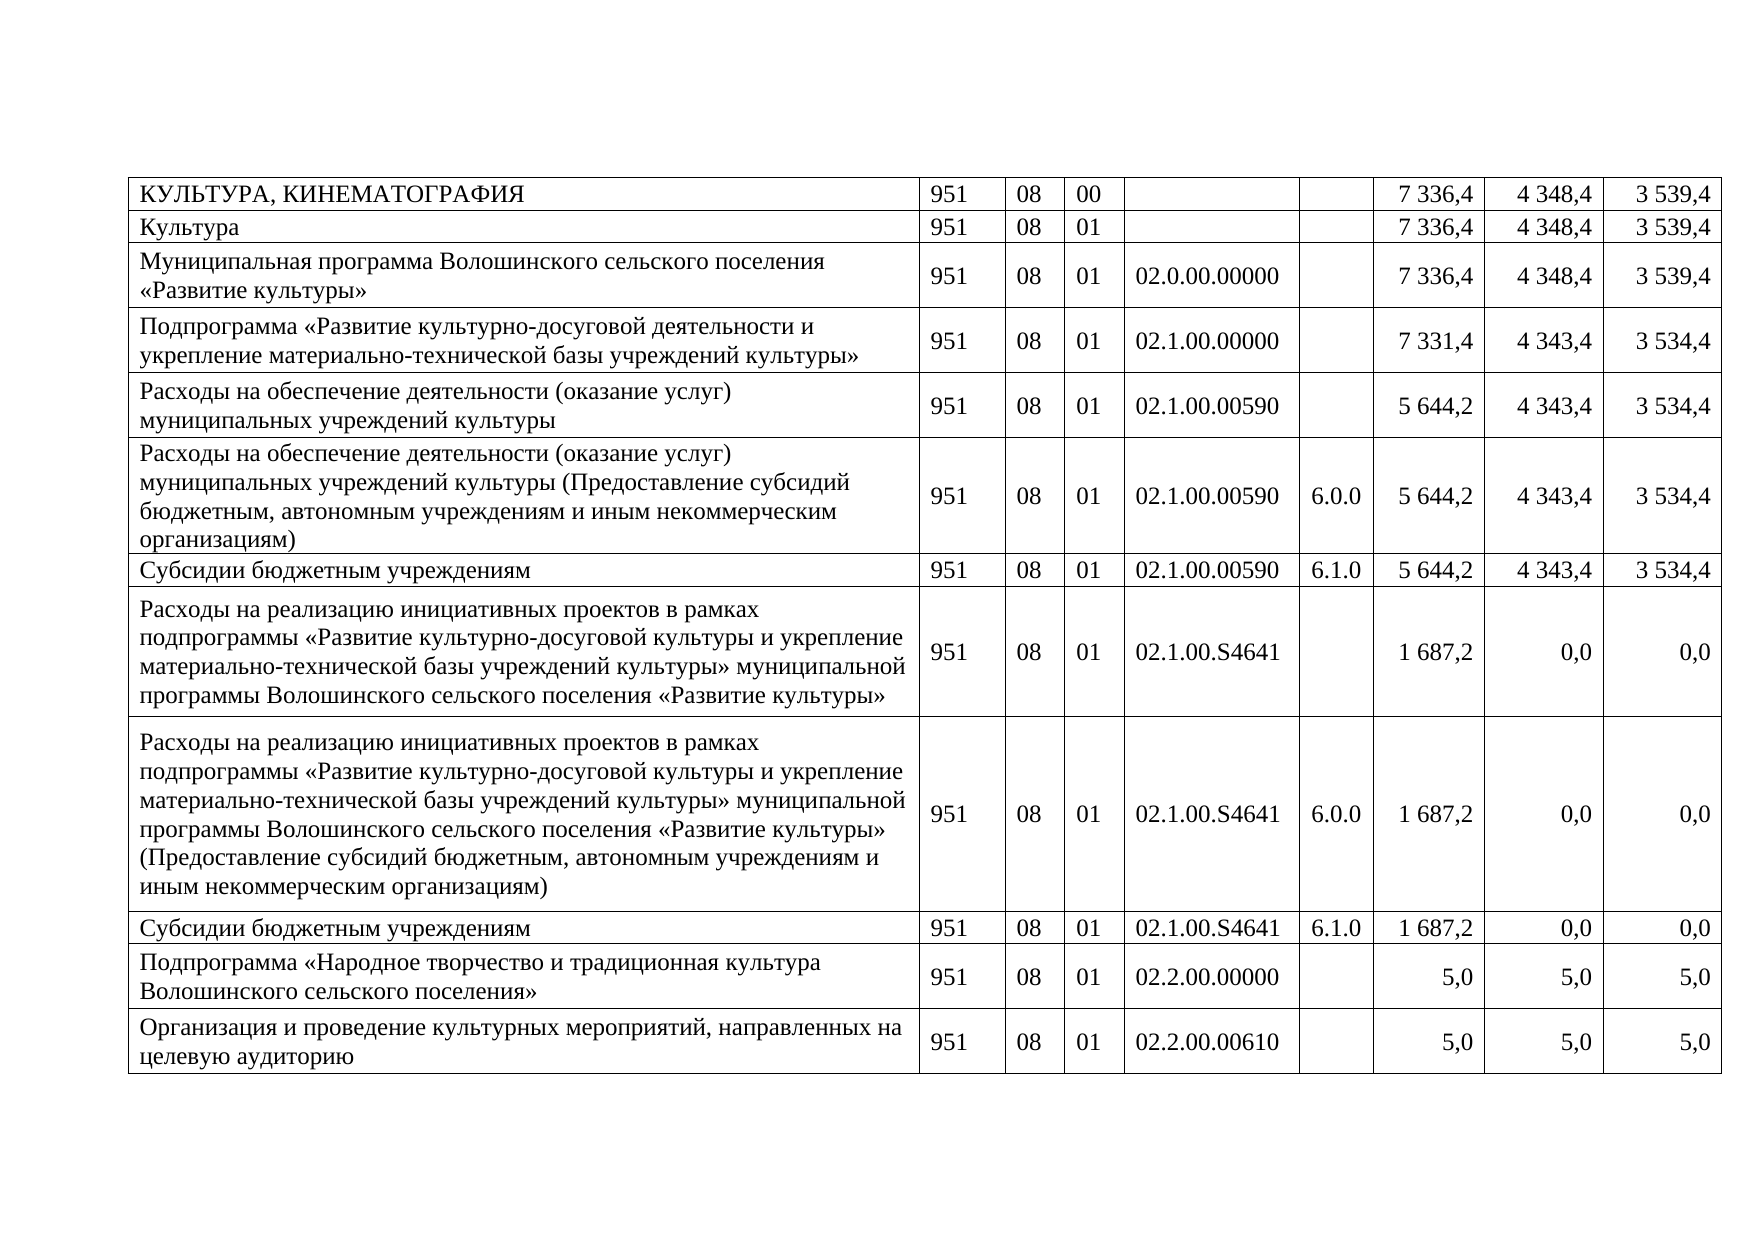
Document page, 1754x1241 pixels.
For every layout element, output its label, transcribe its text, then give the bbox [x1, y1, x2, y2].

table_cell 7 331,4 [1374, 308, 1484, 372]
table_cell 08 [1006, 587, 1064, 716]
table_cell 3 534,4 [1604, 554, 1721, 586]
table_cell 1 687,2 [1374, 717, 1484, 911]
table_cell 4 343,4 [1485, 554, 1603, 586]
table_cell Муниципальная программа Волошинского сельского поселения «Развитие культуры» [129, 243, 919, 307]
table_cell 0,0 [1604, 717, 1721, 911]
table_cell 5,0 [1604, 1009, 1721, 1073]
table_cell 01 [1065, 944, 1124, 1008]
table_cell 01 [1065, 1009, 1124, 1073]
table_cell 5,0 [1604, 944, 1721, 1008]
table_cell 7 336,4 [1374, 243, 1484, 307]
table_cell 0,0 [1604, 912, 1721, 943]
table_cell 08 [1006, 308, 1064, 372]
table_cell 02.0.00.00000 [1125, 243, 1299, 307]
table_cell 08 [1006, 438, 1064, 553]
table_cell 1 687,2 [1374, 912, 1484, 943]
table_cell 951 [920, 912, 1005, 943]
table_cell Субсидии бюджетным учреждениям [129, 912, 919, 943]
table_cell 01 [1065, 554, 1124, 586]
table_cell 5,0 [1485, 1009, 1603, 1073]
table_cell [1300, 373, 1373, 437]
table_cell [1125, 178, 1299, 210]
table_cell 6.0.0 [1300, 717, 1373, 911]
table_cell 4 348,4 [1485, 211, 1603, 242]
table_cell [1300, 178, 1373, 210]
table_cell [1125, 211, 1299, 242]
table_cell 08 [1006, 554, 1064, 586]
table_cell 4 348,4 [1485, 243, 1603, 307]
table_cell 4 343,4 [1485, 438, 1603, 553]
table_cell 1 687,2 [1374, 587, 1484, 716]
table_cell [1300, 587, 1373, 716]
table_cell 6.1.0 [1300, 912, 1373, 943]
table_cell 02.1.00.S4641 [1125, 912, 1299, 943]
table_cell 01 [1065, 438, 1124, 553]
table_cell Расходы на реализацию инициативных проектов в рамках подпрограммы «Развитие культурно-досуговой культуры и укрепление материально-технической базы учреждений культуры» муниципальной программы Волошинского сельского поселения «Развитие культуры» (Предоставление субсидий бюджетным, автономным учреждениям и иным некоммерческим организациям) [129, 717, 919, 911]
table_cell Подпрограмма «Народное творчество и традиционная культура Волошинского сельского поселения» [129, 944, 919, 1008]
table_cell 951 [920, 308, 1005, 372]
table_cell 951 [920, 211, 1005, 242]
table_cell 08 [1006, 717, 1064, 911]
table_cell 951 [920, 554, 1005, 586]
table_cell Подпрограмма «Развитие культурно-досуговой деятельности и укрепление материально-технической базы учреждений культуры» [129, 308, 919, 372]
table_cell 08 [1006, 211, 1064, 242]
table_cell 4 348,4 [1485, 178, 1603, 210]
table_cell Субсидии бюджетным учреждениям [129, 554, 919, 586]
table_cell 5,0 [1485, 944, 1603, 1008]
table_cell 01 [1065, 717, 1124, 911]
table_cell КУЛЬТУРА, КИНЕМАТОГРАФИЯ [129, 178, 919, 210]
table_cell Культура [129, 211, 919, 242]
table_cell 5,0 [1374, 1009, 1484, 1073]
table_cell 08 [1006, 243, 1064, 307]
table_cell 3 534,4 [1604, 373, 1721, 437]
table_cell 4 343,4 [1485, 308, 1603, 372]
table_cell 02.1.00.S4641 [1125, 717, 1299, 911]
table_cell 7 336,4 [1374, 211, 1484, 242]
table_cell 0,0 [1485, 912, 1603, 943]
table_cell [1300, 308, 1373, 372]
table_cell 6.1.0 [1300, 554, 1373, 586]
table_cell 3 539,4 [1604, 178, 1721, 210]
table_cell 951 [920, 373, 1005, 437]
table_cell 951 [920, 944, 1005, 1008]
table_cell 5 644,2 [1374, 554, 1484, 586]
table_cell 00 [1065, 178, 1124, 210]
table_cell 3 534,4 [1604, 308, 1721, 372]
table_cell 3 539,4 [1604, 243, 1721, 307]
table_cell 7 336,4 [1374, 178, 1484, 210]
table_cell 02.2.00.00610 [1125, 1009, 1299, 1073]
table_cell [1300, 944, 1373, 1008]
table_cell 3 539,4 [1604, 211, 1721, 242]
table_cell 951 [920, 587, 1005, 716]
table_cell 6.0.0 [1300, 438, 1373, 553]
table_cell 08 [1006, 1009, 1064, 1073]
table_cell 3 534,4 [1604, 438, 1721, 553]
table_cell 5 644,2 [1374, 438, 1484, 553]
table_cell 02.1.00.00000 [1125, 308, 1299, 372]
table_cell 951 [920, 717, 1005, 911]
table_cell 0,0 [1485, 717, 1603, 911]
table_cell 5,0 [1374, 944, 1484, 1008]
table_cell 0,0 [1604, 587, 1721, 716]
table_cell 01 [1065, 211, 1124, 242]
table_cell 01 [1065, 587, 1124, 716]
table_cell [1300, 243, 1373, 307]
table_cell 02.1.00.00590 [1125, 554, 1299, 586]
table_cell 02.2.00.00000 [1125, 944, 1299, 1008]
table_cell 08 [1006, 944, 1064, 1008]
table_cell Расходы на обеспечение деятельности (оказание услуг) муниципальных учреждений культуры [129, 373, 919, 437]
table_cell 01 [1065, 912, 1124, 943]
table_cell 0,0 [1485, 587, 1603, 716]
table_cell Организация и проведение культурных мероприятий, направленных на целевую аудиторию [129, 1009, 919, 1073]
table_cell 951 [920, 1009, 1005, 1073]
table_cell 01 [1065, 243, 1124, 307]
table_cell Расходы на обеспечение деятельности (оказание услуг) муниципальных учреждений культуры (Предоставление субсидий бюджетным, автономным учреждениям и иным некоммерческим организациям) [129, 438, 919, 553]
table_cell [1300, 211, 1373, 242]
table_cell 01 [1065, 373, 1124, 437]
table_cell 951 [920, 438, 1005, 553]
table_cell 01 [1065, 308, 1124, 372]
table_cell Расходы на реализацию инициативных проектов в рамках подпрограммы «Развитие культурно-досуговой культуры и укрепление материально-технической базы учреждений культуры» муниципальной программы Волошинского сельского поселения «Развитие культуры» [129, 587, 919, 716]
table_cell [1300, 1009, 1373, 1073]
table_cell 4 343,4 [1485, 373, 1603, 437]
table_cell 02.1.00.S4641 [1125, 587, 1299, 716]
table_cell 02.1.00.00590 [1125, 373, 1299, 437]
table_cell 951 [920, 243, 1005, 307]
table_cell 951 [920, 178, 1005, 210]
table_cell 5 644,2 [1374, 373, 1484, 437]
table_cell 08 [1006, 912, 1064, 943]
table_cell 02.1.00.00590 [1125, 438, 1299, 553]
table_cell 08 [1006, 178, 1064, 210]
table_cell 08 [1006, 373, 1064, 437]
